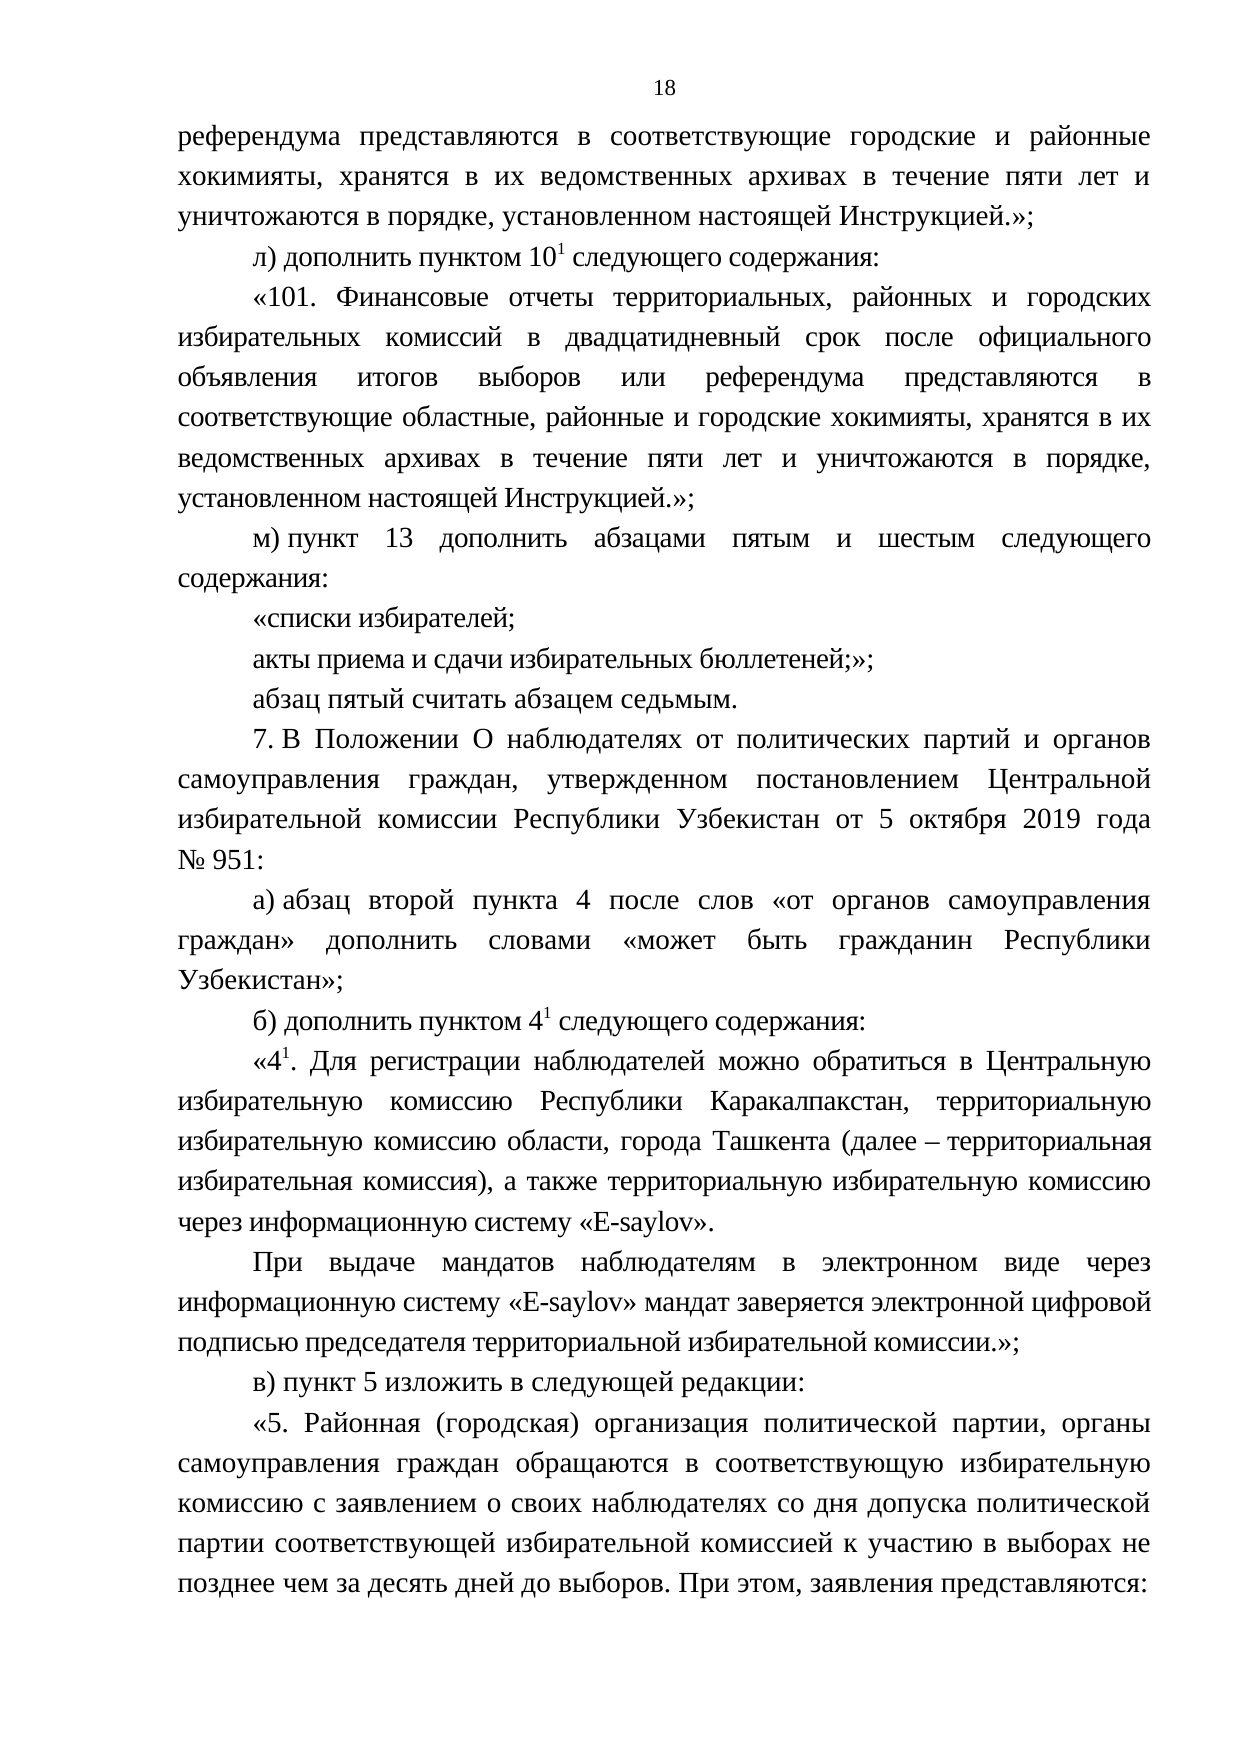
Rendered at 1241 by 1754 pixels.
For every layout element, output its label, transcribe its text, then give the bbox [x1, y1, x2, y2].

text «41. Для регистрации наблюдателей можно обратиться в Центральную избирательную комиссию Республики Каракалпакстан, территориальную избирательную комиссию области, города Ташкента (далее – территориальная избирательная комиссия), а также территориальную избирательную комиссию через информационную систему «E-saylov». [177, 1043, 1152, 1237]
text б) дополнить пунктом 41 следующего содержания: [177, 1003, 1152, 1036]
text акты приема и сдачи избирательных бюллетеней;»; [177, 641, 1152, 674]
text «101. Финансовые отчеты территориальных, районных и городских избирательных комиссий в двадцатидневный срок после официального объявления итогов выборов или референдума представляются в соответствующие областные, районные и городские хокимияты, хранятся в их ведомственных архивах в течение пяти лет и уничтожаются в порядке, установленном настоящей Инструкцией.»; [177, 279, 1152, 513]
text а) абзац второй пункта 4 после слов «от органов самоуправления граждан» дополнить словами «может быть гражданин Республики Узбекистан»; [177, 882, 1152, 996]
text При выдаче мандатов наблюдателям в электронном виде через информационную систему «E-saylov» мандат заверяется электронной цифровой подписью председателя территориальной избирательной комиссии.»; [177, 1244, 1152, 1358]
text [177, 118, 1152, 232]
text м) пункт 13 дополнить абзацами пятым и шестым следующего содержания: [177, 520, 1152, 594]
text «5. Районная (городская) организация политической партии, органы самоуправления граждан обращаются в соответствующую избирательную комиссию с заявлением о своих наблюдателях со дня допуска политической партии соответствующей избирательной комиссией к участию в выборах не позднее чем за десять дней до выборов. При этом, заявления представляются: [177, 1405, 1152, 1599]
text в) пункт 5 изложить в следующей редакции: [177, 1364, 1152, 1398]
text «списки избирателей; [177, 601, 1152, 634]
text абзац пятый считать абзацем седьмым. [177, 681, 1152, 714]
text 7. В Положении О наблюдателях от политических партий и органов самоуправления граждан, утвержденном постановлением Центральной избирательной комиссии Республики Узбекистан от 5 октября 2019 года № 951: [177, 721, 1152, 875]
text л) дополнить пунктом 101 следующего содержания: [177, 239, 1152, 272]
